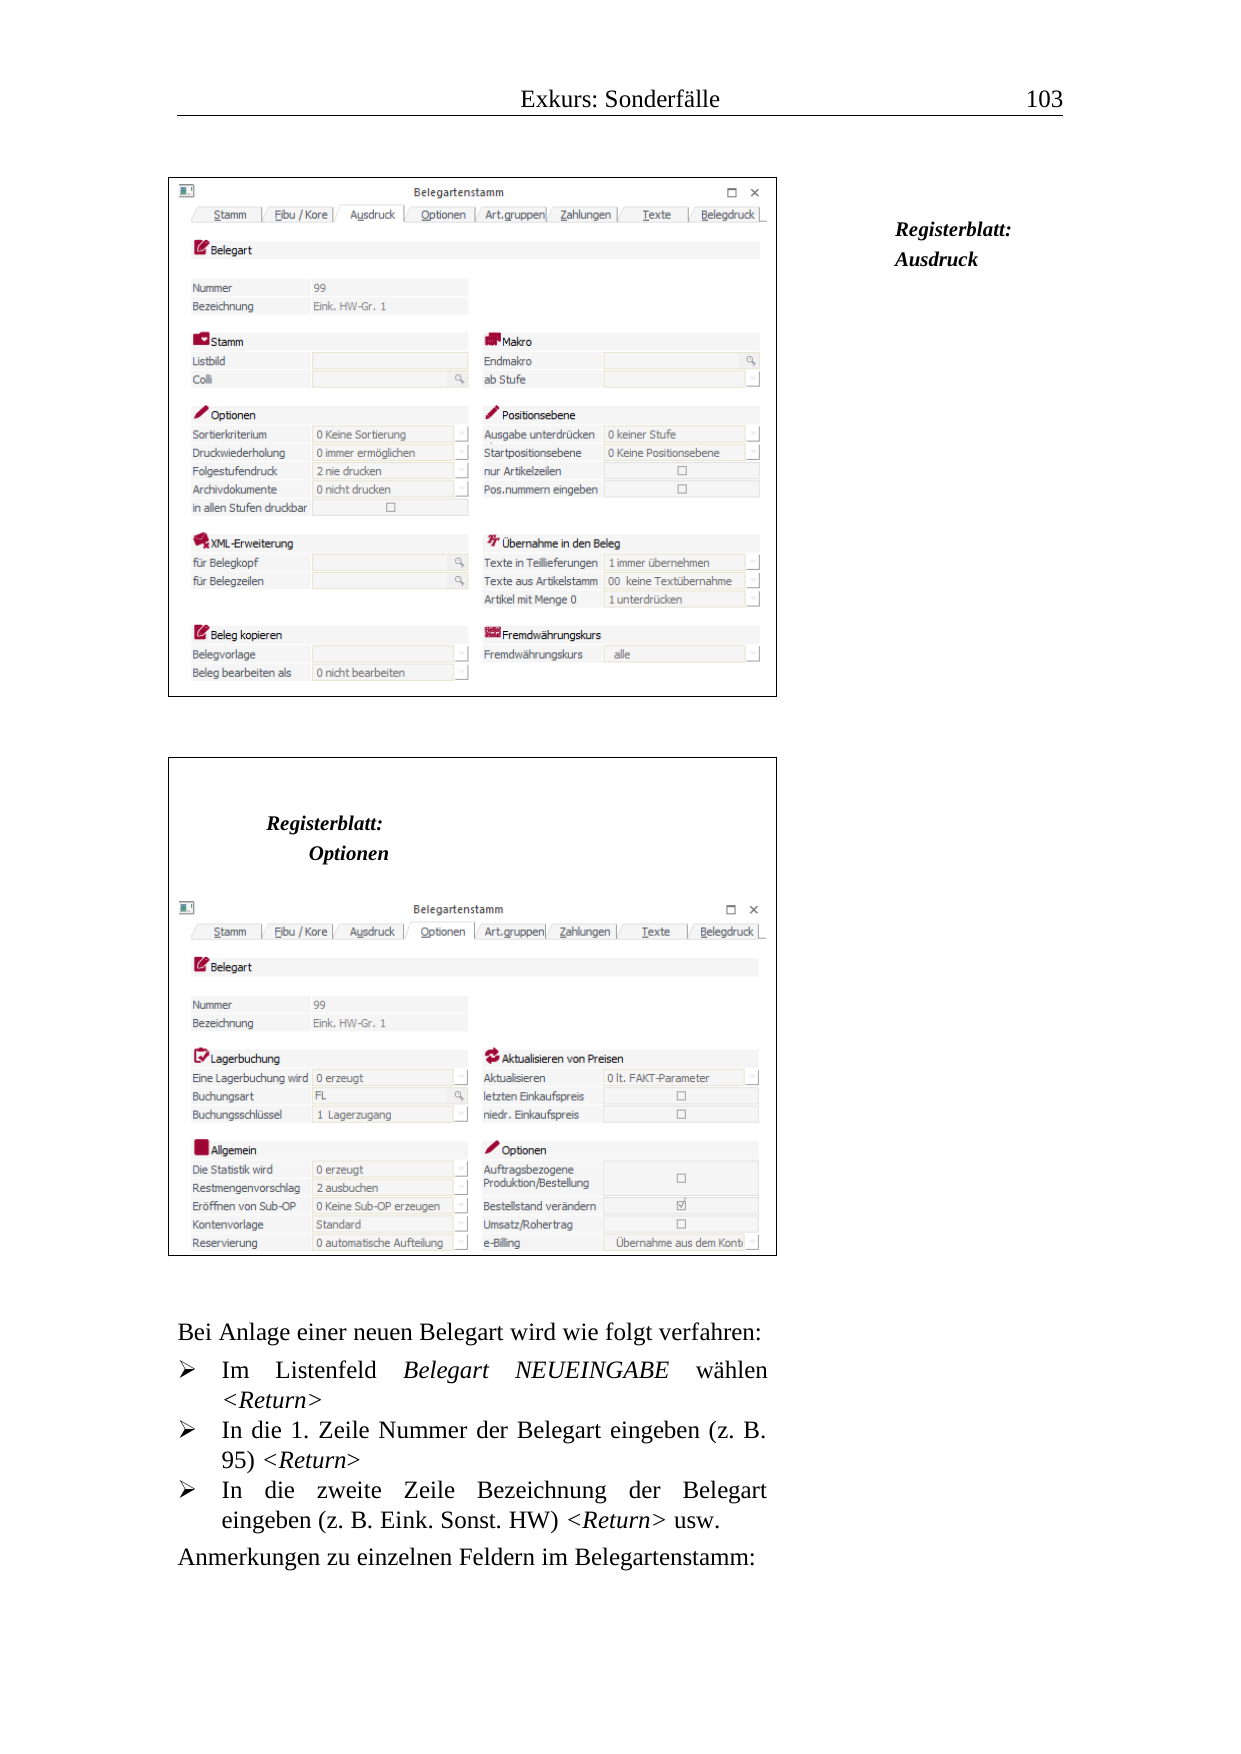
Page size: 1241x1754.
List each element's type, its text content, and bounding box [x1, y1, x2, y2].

list In die zweite Zeile Bezeichnung der Belegart eingeben (z. B. Eink. Sonst. HW) <Return> usw. [177, 1474, 768, 1534]
text Registerblatt: Ausdruck [895, 211, 1101, 271]
list Im Listenfeld Belegart NEUEINGABE wählen <Return> [177, 1354, 768, 1414]
text Anmerkungen zu einzelnen Feldern im Belegartenstamm: [177, 1541, 768, 1571]
text Registerblatt: Optionen [182, 805, 389, 865]
picture [177, 896, 768, 1254]
list In die 1. Zeile Nummer der Belegart eingeben (z. B. 95) <Return> [177, 1414, 768, 1474]
text Bei Anlage einer neuen Belegart wird wie folgt verfahren: [177, 1316, 768, 1346]
picture [177, 180, 768, 687]
